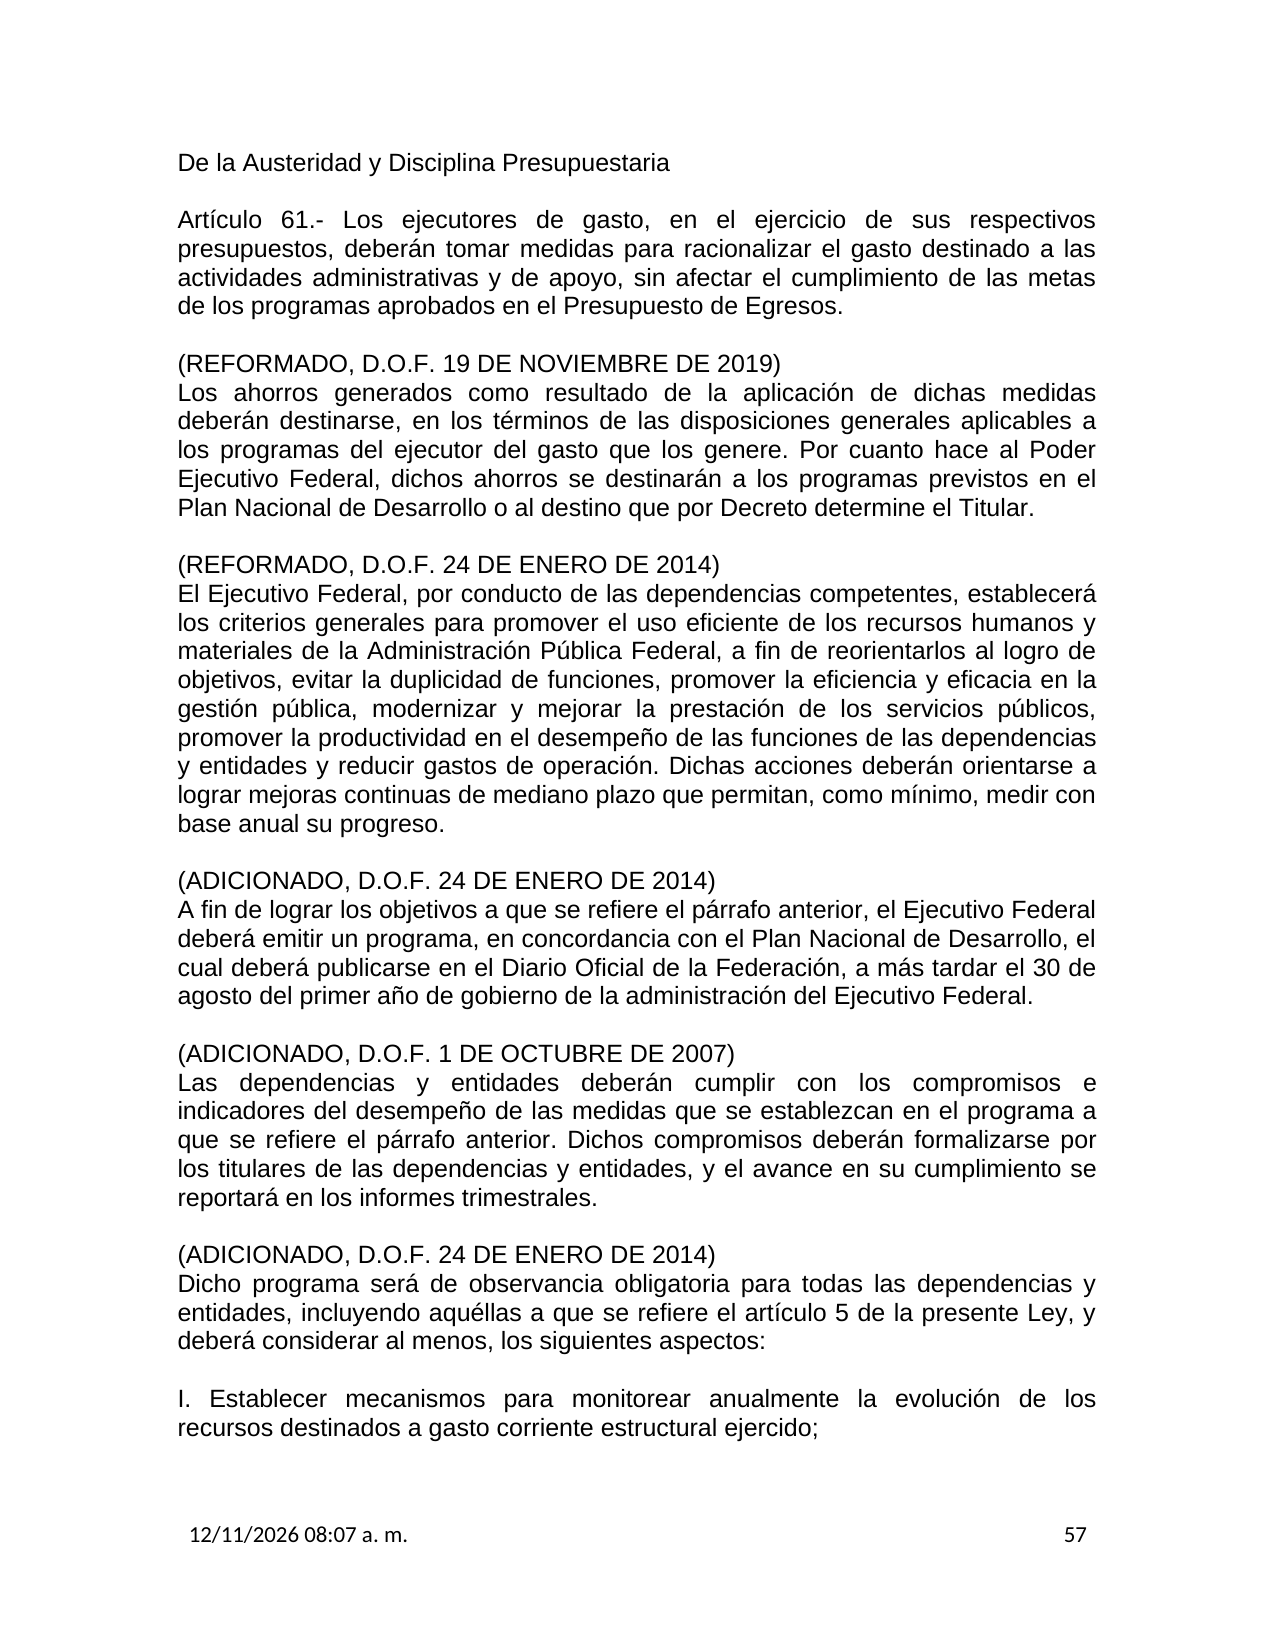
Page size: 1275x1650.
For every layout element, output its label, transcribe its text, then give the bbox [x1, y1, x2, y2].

text El Ejecutivo Federal, por conducto de las dependencias competentes, establecerá los criterios generales para promover el uso eficiente de los recursos humanos y materiales de la Administración Pública Federal, a fin de reorientarlos al logro de objetivos, evitar la duplicidad de funciones, promover la eficiencia y eficacia en la gestión pública, modernizar y mejorar la prestación de los servicios públicos, promover la productividad en el desempeño de las funciones de las dependencias y entidades y reducir gastos de operación. Dichas acciones deberán orientarse a lograr mejoras continuas de mediano plazo que permitan, como mínimo, medir con base anual su progreso. [177, 579, 1098, 838]
text (ADICIONADO, D.O.F. 1 DE OCTUBRE DE 2007) [177, 1039, 1098, 1068]
text Artículo 61.- Los ejecutores de gasto, en el ejercicio de sus respectivos presupuestos, deberán tomar medidas para racionalizar el gasto destinado a las actividades administrativas y de apoyo, sin afectar el cumplimiento de las metas de los programas aprobados en el Presupuesto de Egresos. [177, 205, 1098, 320]
text I. Establecer mecanismos para monitorear anualmente la evolución de los recursos destinados a gasto corriente estructural ejercido; [177, 1384, 1098, 1441]
text (ADICIONADO, D.O.F. 24 DE ENERO DE 2014) [177, 1240, 1098, 1269]
text (ADICIONADO, D.O.F. 24 DE ENERO DE 2014) [177, 866, 1098, 895]
text (REFORMADO, D.O.F. 19 DE NOVIEMBRE DE 2019) [177, 349, 1098, 378]
text A fin de lograr los objetivos a que se refiere el párrafo anterior, el Ejecutivo Federal deberá emitir un programa, en concordancia con el Plan Nacional de Desarrollo, el cual deberá publicarse en el Diario Oficial de la Federación, a más tardar el 30 de agosto del primer año de gobierno de la administración del Ejecutivo Federal. [177, 895, 1098, 1010]
text Dicho programa será de observancia obligatoria para todas las dependencias y entidades, incluyendo aquéllas a que se refiere el artículo 5 de la presente Ley, y deberá considerar al menos, los siguientes aspectos: [177, 1269, 1098, 1355]
text (REFORMADO, D.O.F. 24 DE ENERO DE 2014) [177, 550, 1098, 579]
text De la Austeridad y Disciplina Presupuestaria [177, 148, 1098, 176]
text Los ahorros generados como resultado de la aplicación de dichas medidas deberán destinarse, en los términos de las disposiciones generales aplicables a los programas del ejecutor del gasto que los genere. Por cuanto hace al Poder Ejecutivo Federal, dichos ahorros se destinarán a los programas previstos en el Plan Nacional de Desarrollo o al destino que por Decreto determine el Titular. [177, 378, 1098, 521]
text Las dependencias y entidades deberán cumplir con los compromisos e indicadores del desempeño de las medidas que se establezcan en el programa a que se refiere el párrafo anterior. Dichos compromisos deberán formalizarse por los titulares de las dependencias y entidades, y el avance en su cumplimiento se reportará en los informes trimestrales. [177, 1068, 1098, 1211]
